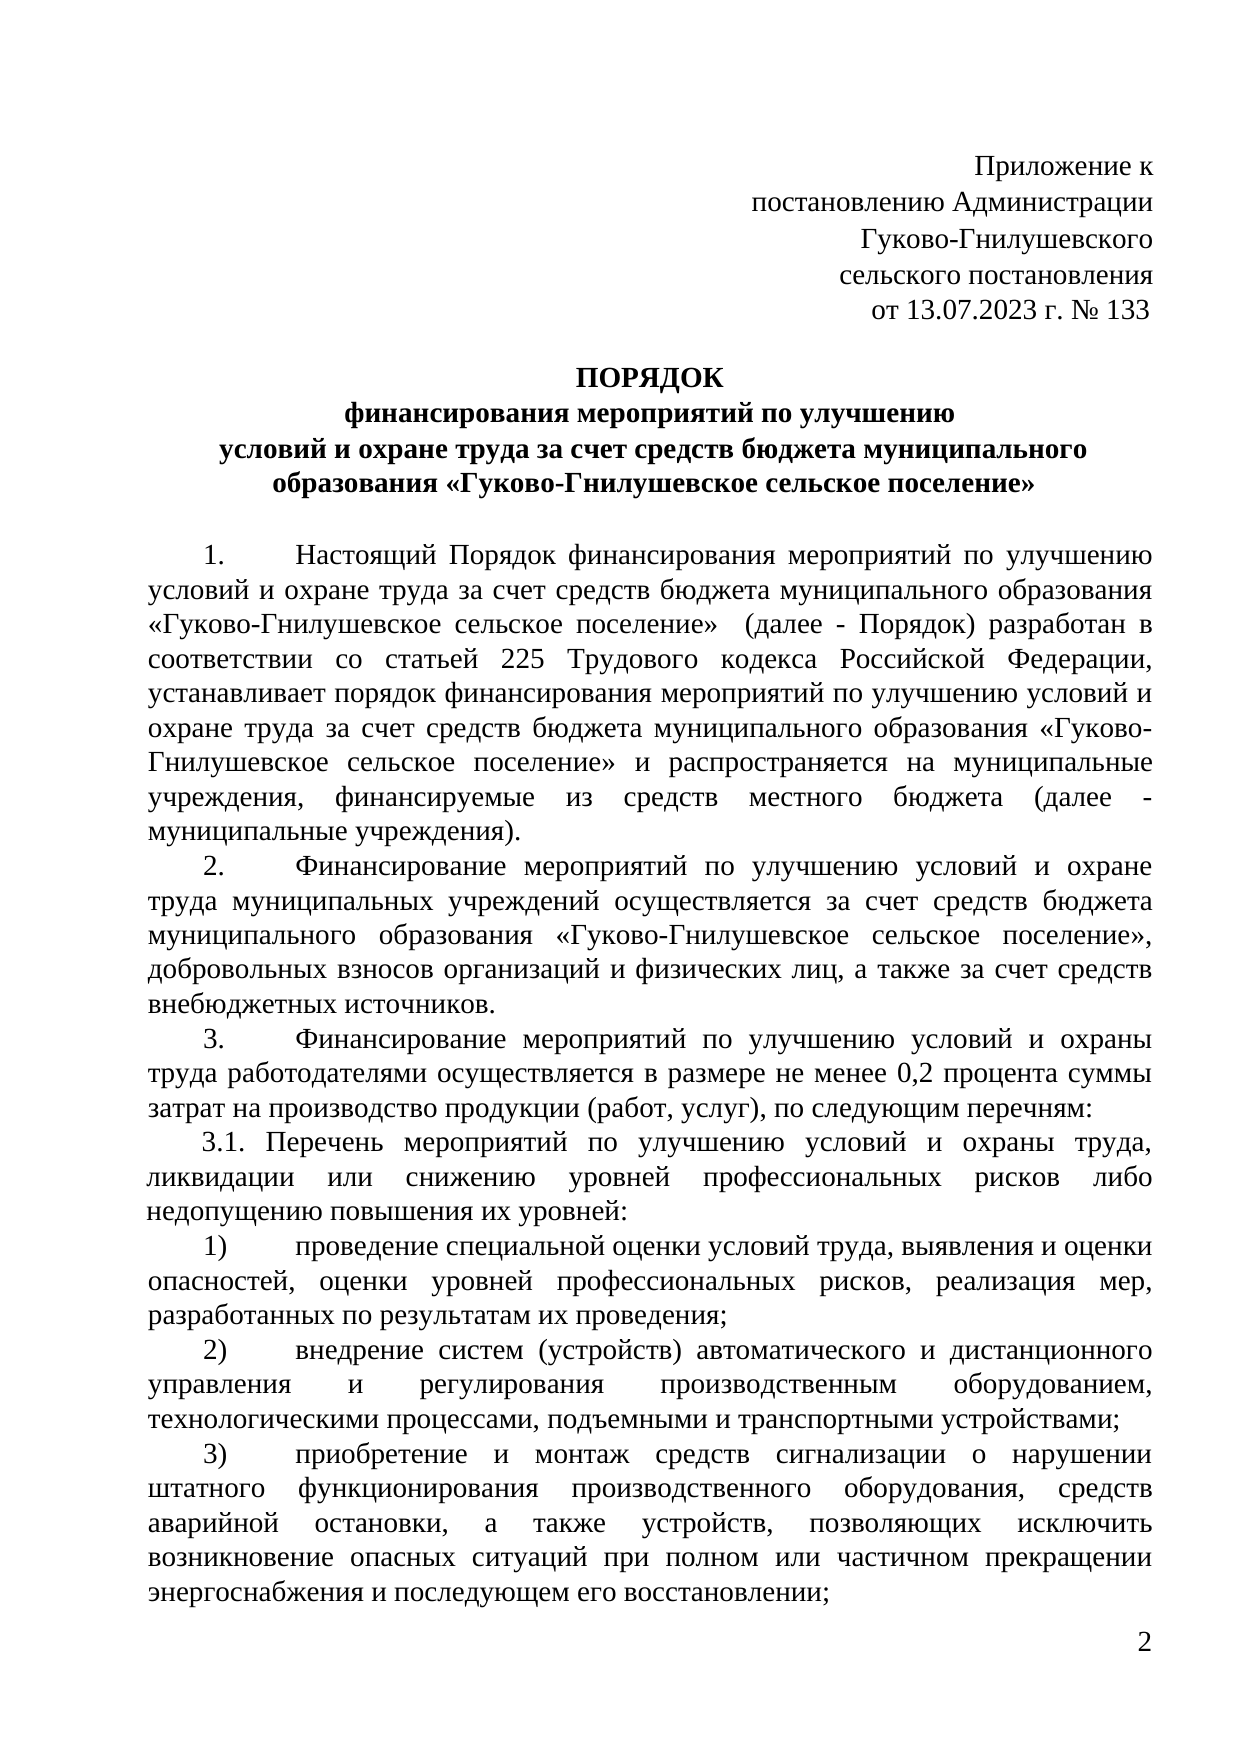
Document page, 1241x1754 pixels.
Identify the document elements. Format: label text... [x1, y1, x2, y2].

text условий и охране труда за счет средств бюджета муниципального образования «Гуково-Гнилушевское сельское поселение» [204, 431, 1102, 499]
text 3.1. Перечень мероприятий по улучшению условий и охраны труда, ликвидации или снижению уровней профессиональных рисков либо недопущению повышения их уровней: [146, 1124, 1153, 1227]
list внедрение систем (устройств) автоматического и дистанционного управления и регулирования производственным оборудованием, технологическими процессами, подъемными и транспортными устройствами; [148, 1332, 1153, 1434]
text сельского постановления [148, 257, 1153, 290]
text Гуково-Гнилушевского [148, 221, 1153, 254]
list приобретение и монтаж средств сигнализации о нарушении штатного функционирования производственного оборудования, средств аварийной остановки, а также устройств, позволяющих исключить возникновение опасных ситуаций при полном или частичном прекращении энергоснабжения и последующем его восстановлении; [148, 1436, 1153, 1607]
list Настоящий Порядок финансирования мероприятий по улучшению условий и охране труда за счет средств бюджета муниципального образования «Гуково-Гнилушевское сельское поселение» (далее - Порядок) разработан в соответствии со статьей 225 Трудового кодекса Российской Федерации, устанавливает порядок финансирования мероприятий по улучшению условий и охране труда за счет средств бюджета муниципального образования «Гуково-Гнилушевское сельское поселение» и распространяется на муниципальные учреждения, финансируемые из средств местного бюджета (далее - муниципальные учреждения). [148, 537, 1153, 847]
list Финансирование мероприятий по улучшению условий и охране труда муниципальных учреждений осуществляется за счет средств бюджета муниципального образования «Гуково-Гнилушевское сельское поселение», добровольных взносов организаций и физических лиц, а также за счет средств внебюджетных источников. [148, 848, 1153, 1019]
list Финансирование мероприятий по улучшению условий и охраны труда работодателями осуществляется в размере не менее 0,2 процента суммы затрат на производство продукции (работ, услуг), по следующим перечням: [148, 1021, 1153, 1123]
text постановлению Администрации [148, 184, 1153, 218]
text финансирования мероприятий по улучшению [148, 395, 1152, 429]
text Приложение к [148, 148, 1153, 181]
text ПОРЯДОК [148, 360, 1152, 393]
list проведение специальной оценки условий труда, выявления и оценки опасностей, оценки уровней профессиональных рисков, реализация мер, разработанных по результатам их проведения; [148, 1228, 1153, 1331]
text от 13.07.2023 г. № 133 [148, 293, 1157, 326]
